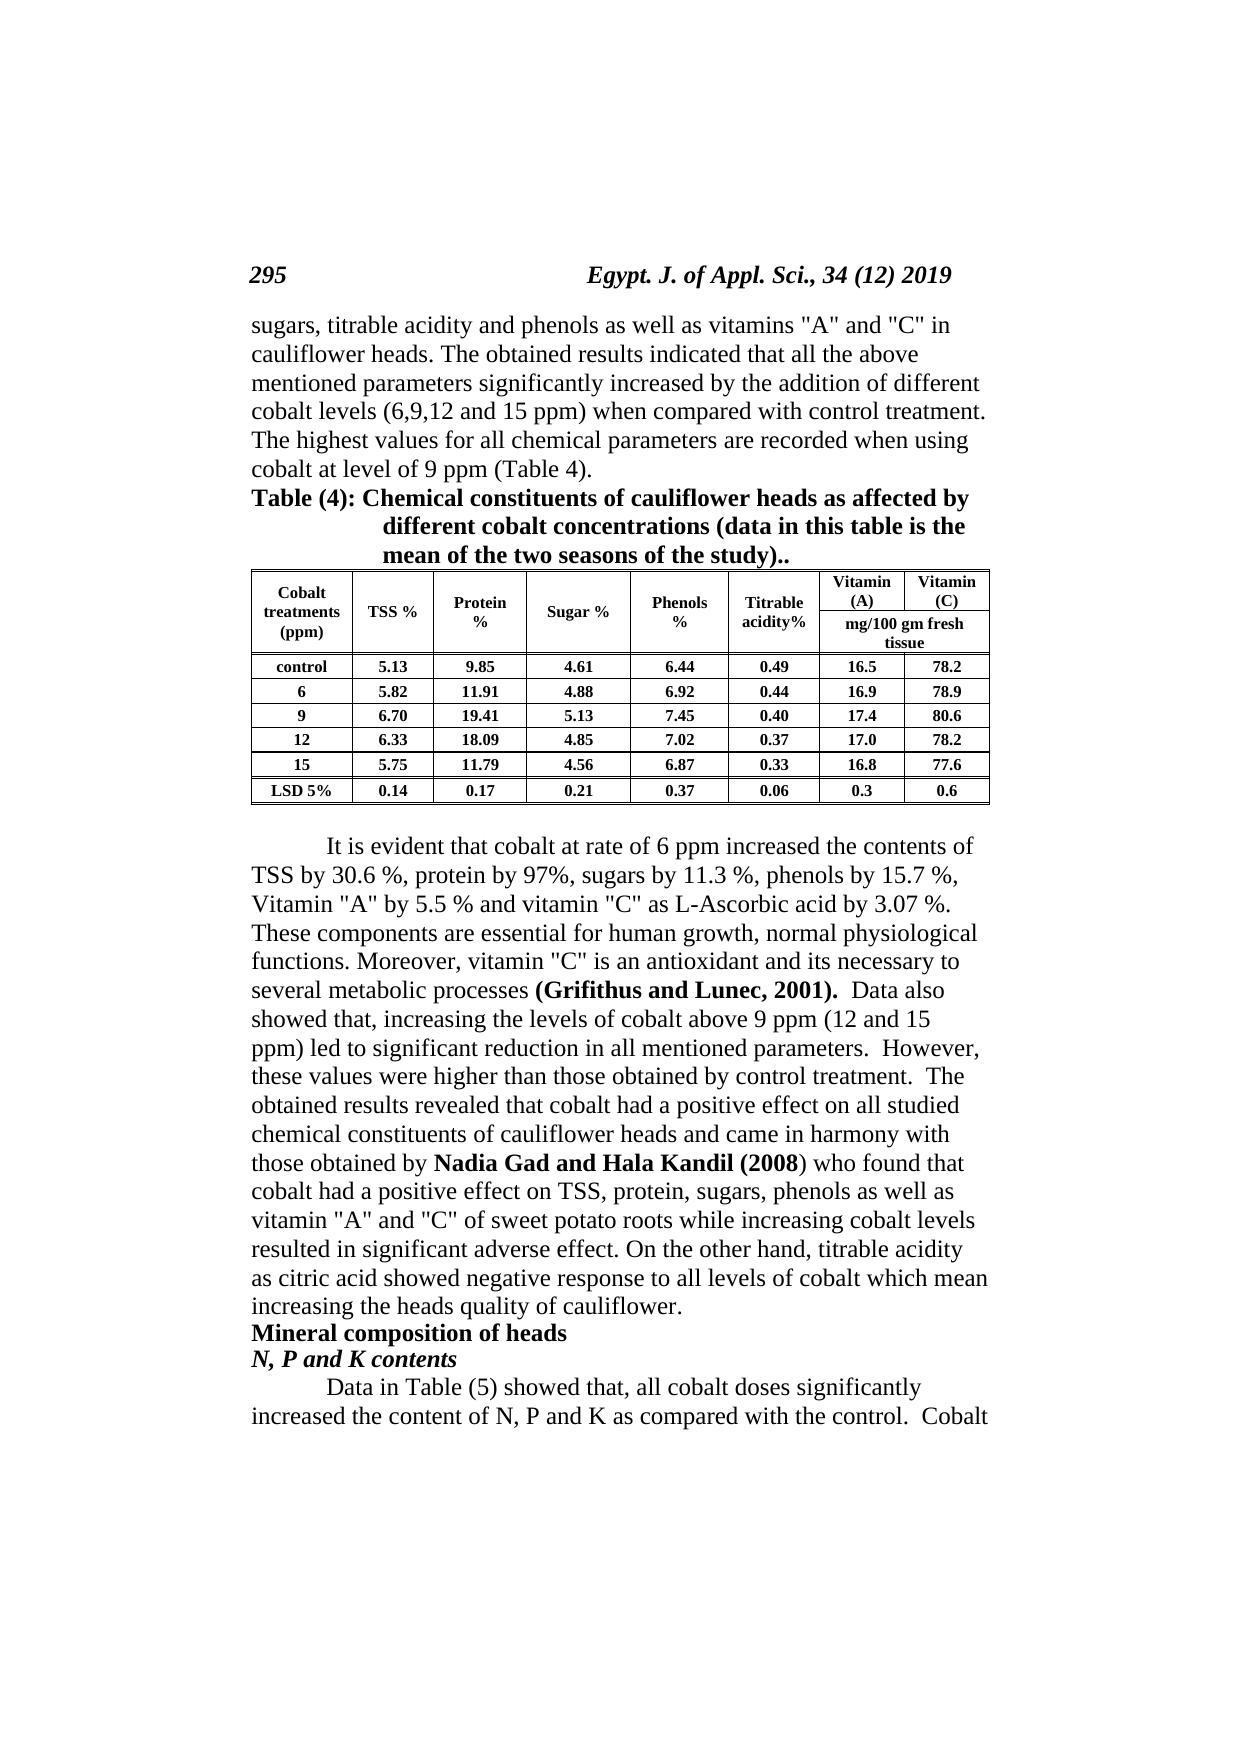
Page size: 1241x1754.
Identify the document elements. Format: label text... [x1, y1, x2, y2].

table_cell LSD 5% [252, 779, 352, 802]
table_cell 0.37 [729, 728, 819, 751]
table_cell 6.44 [631, 655, 728, 678]
table_cell 0.17 [434, 779, 526, 802]
table_cell 0.21 [527, 779, 630, 802]
table_cell 19.41 [434, 704, 526, 727]
table_cell 5.13 [527, 704, 630, 727]
table_header Phenols % [631, 572, 728, 652]
table_cell 6.92 [631, 679, 728, 703]
table_cell 16.5 [820, 655, 904, 678]
table_cell 5.75 [353, 753, 433, 776]
table_header Vitamin (C) [905, 572, 989, 610]
table_cell 6 [252, 679, 352, 703]
table_cell 78.2 [905, 655, 989, 678]
table_header Protein % [434, 572, 526, 652]
table_cell 78.9 [905, 679, 989, 703]
table_cell 80.6 [905, 704, 989, 727]
table_cell 0.6 [905, 779, 989, 802]
table_cell 6.33 [353, 728, 433, 751]
table_cell 9 [252, 704, 352, 727]
table_cell 0.33 [729, 753, 819, 776]
table_cell 7.45 [631, 704, 728, 727]
table_cell 78.2 [905, 728, 989, 751]
table_header Cobalt treatments (ppm) [252, 572, 352, 652]
table_cell 4.56 [527, 753, 630, 776]
text Table (4): Chemical constituents of cauliflower heads as affected by different cobalt concentrations (data in this table is the mean of the two seasons of the study).. [251, 483, 989, 569]
table_cell 0.37 [631, 779, 728, 802]
table_cell 0.06 [729, 779, 819, 802]
table_cell 5.13 [353, 655, 433, 678]
table_cell 0.3 [820, 779, 904, 802]
table_header Sugar % [527, 572, 630, 652]
table_cell 0.14 [353, 779, 433, 802]
table_cell 11.91 [434, 679, 526, 703]
text Mineral composition of heads [251, 1320, 989, 1346]
text It is evident that cobalt at rate of 6 ppm increased the contents of TSS by 30.6 %, protein by 97%, sugars by 11.3 %, phenols by 15.7 %, Vitamin "A" by 5.5 % and vitamin "C" as L-Ascorbic acid by 3.07 %. These components are essential for human growth, normal physiological functions. Moreover, vitamin "C" is an antioxidant and its necessary to several metabolic processes (Grifithus and Lunec, 2001). Data also showed that, increasing the levels of cobalt above 9 ppm (12 and 15 ppm) led to significant reduction in all mentioned parameters. However, these values were higher than those obtained by control treatment. The obtained results revealed that cobalt had a positive effect on all studied chemical constituents of cauliflower heads and came in harmony with those obtained by Nadia Gad and Hala Kandil (2008) who found that cobalt had a positive effect on TSS, protein, sugars, phenols as well as vitamin "A" and "C" of sweet potato roots while increasing cobalt levels resulted in significant adverse effect. On the other hand, titrable acidity as citric acid showed negative response to all levels of cobalt which mean increasing the heads quality of cauliflower. [251, 831, 989, 1320]
table_cell 4.88 [527, 679, 630, 703]
table_cell 6.87 [631, 753, 728, 776]
table_cell 12 [252, 728, 352, 751]
table_cell 7.02 [631, 728, 728, 751]
table_cell 16.8 [820, 753, 904, 776]
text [251, 310, 989, 483]
table_cell 16.9 [820, 679, 904, 703]
text N, P and K contents [251, 1346, 989, 1372]
table_cell 4.85 [527, 728, 630, 751]
table_cell mg/100 gm fresh tissue [820, 611, 989, 652]
table_header TSS % [353, 572, 433, 652]
table_cell 6.70 [353, 704, 433, 727]
table_cell 77.6 [905, 753, 989, 776]
table_cell 15 [252, 753, 352, 776]
table_cell 17.0 [820, 728, 904, 751]
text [251, 1372, 989, 1430]
table_cell 4.61 [527, 655, 630, 678]
table_cell 17.4 [820, 704, 904, 727]
table_cell 9.85 [434, 655, 526, 678]
table_cell 5.82 [353, 679, 433, 703]
table_cell 0.40 [729, 704, 819, 727]
table_cell 0.49 [729, 655, 819, 678]
table_cell 11.79 [434, 753, 526, 776]
table_cell 18.09 [434, 728, 526, 751]
table_cell 0.44 [729, 679, 819, 703]
table_cell control [252, 655, 352, 678]
table_header Titrable acidity% [729, 572, 819, 652]
table_header Vitamin (A) [820, 572, 904, 610]
